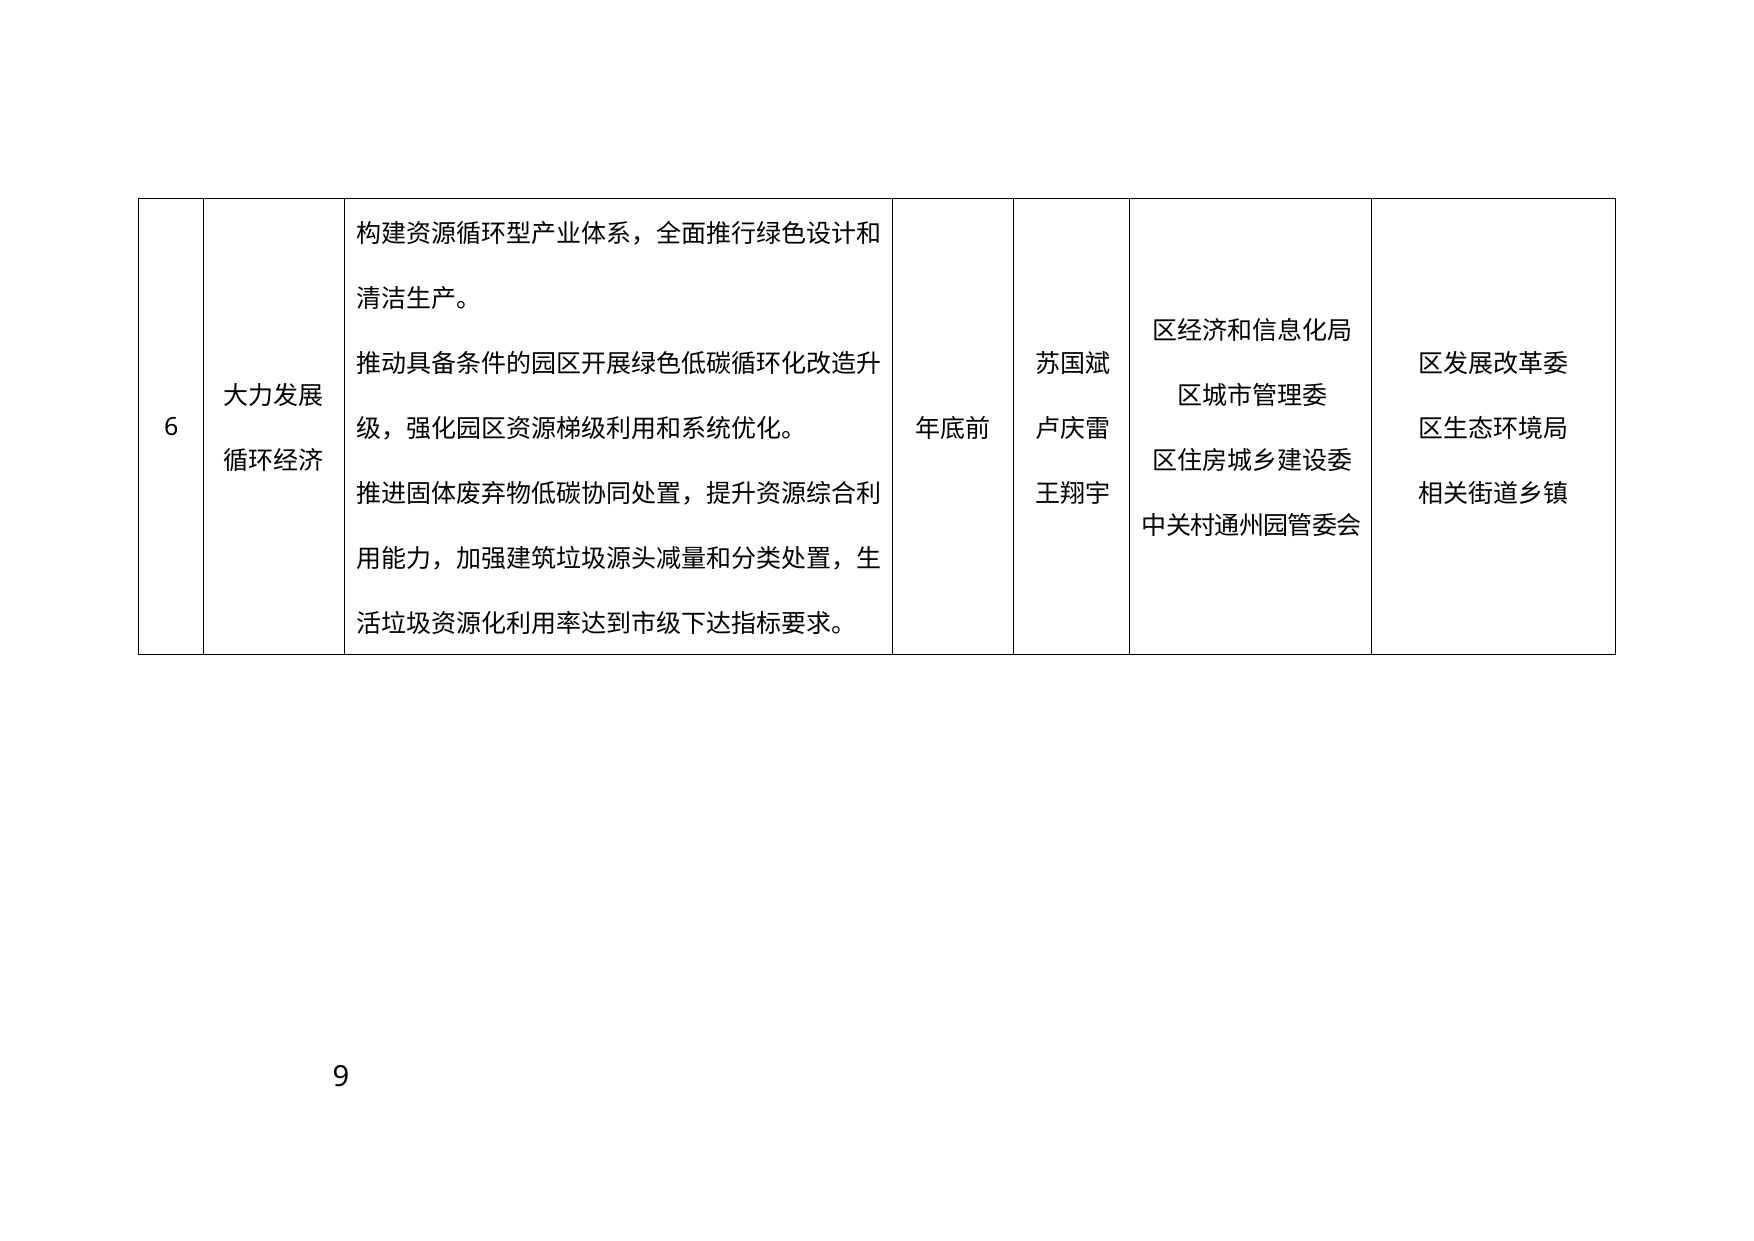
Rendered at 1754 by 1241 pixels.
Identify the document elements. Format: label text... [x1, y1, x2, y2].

table_cell 区发展改革委 区生态环境局 相关街道乡镇 [1372, 199, 1615, 654]
table_cell 6 [139, 199, 203, 654]
table_cell 大力发展循环经济 [204, 199, 344, 654]
table_cell 区经济和信息化局 区城市管理委 区住房城乡建设委 中关村通州园管委会 [1130, 199, 1371, 654]
table_cell 年底前 [893, 199, 1013, 654]
table_cell 构建资源循环型产业体系，全面推行绿色设计和清洁生产。 推动具备条件的园区开展绿色低碳循环化改造升级，强化园区资源梯级利用和系统优化。 推进固体废弃物低碳协同处置，提升资源综合利用能力，加强建筑垃圾源头减量和分类处置，生活垃圾资源化利用率达到市级下达指标要求。 [345, 199, 892, 654]
table_cell 苏国斌 卢庆雷 王翔宇 [1014, 199, 1129, 654]
